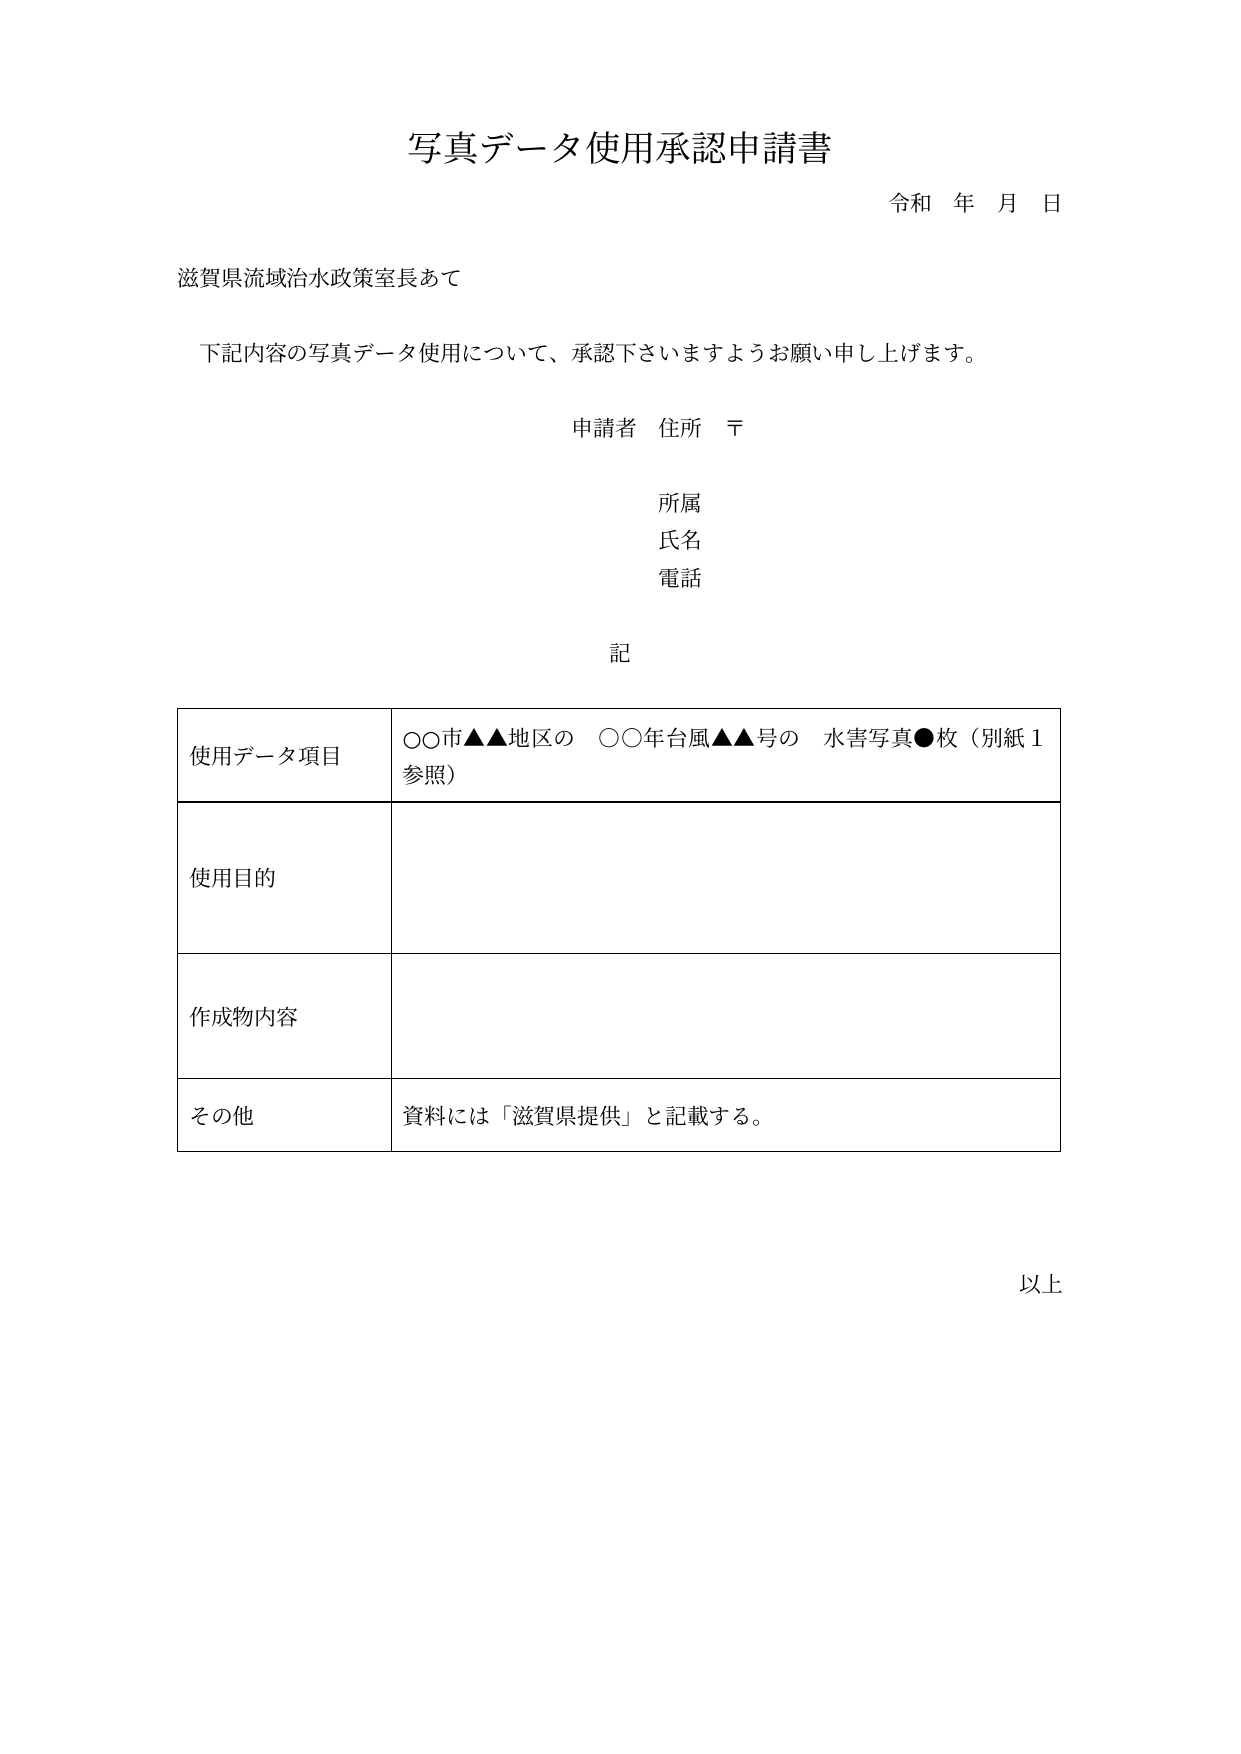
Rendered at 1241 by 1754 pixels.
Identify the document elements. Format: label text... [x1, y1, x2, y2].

table_header ○○市▲▲地区の ○○年台風▲▲号の 水害写真●枚（別紙１参照） [392, 709, 1060, 801]
text 以上 [177, 1264, 1063, 1302]
table_cell 作成物内容 [178, 954, 391, 1078]
table_cell その他 [178, 1079, 391, 1151]
text 氏名 [177, 521, 1063, 558]
text 滋賀県流域治水政策室長あて [177, 258, 1063, 296]
text 所属 [177, 483, 1063, 521]
subtitle 記 [177, 633, 1063, 671]
text 申請者 住所 〒 [177, 408, 1063, 446]
table_cell [392, 803, 1060, 952]
text 令和 年 月 日 [177, 183, 1063, 221]
text 下記内容の写真データ使用について、承認下さいますようお願い申し上げます。 [177, 333, 1063, 371]
table_cell [392, 954, 1060, 1078]
text 写真データ使用承認申請書 [177, 108, 1063, 183]
table_cell 使用目的 [178, 803, 391, 952]
table_cell 資料には「滋賀県提供」と記載する。 [392, 1079, 1060, 1151]
table_header 使用データ項目 [178, 709, 391, 801]
text 電話 [177, 558, 1063, 596]
